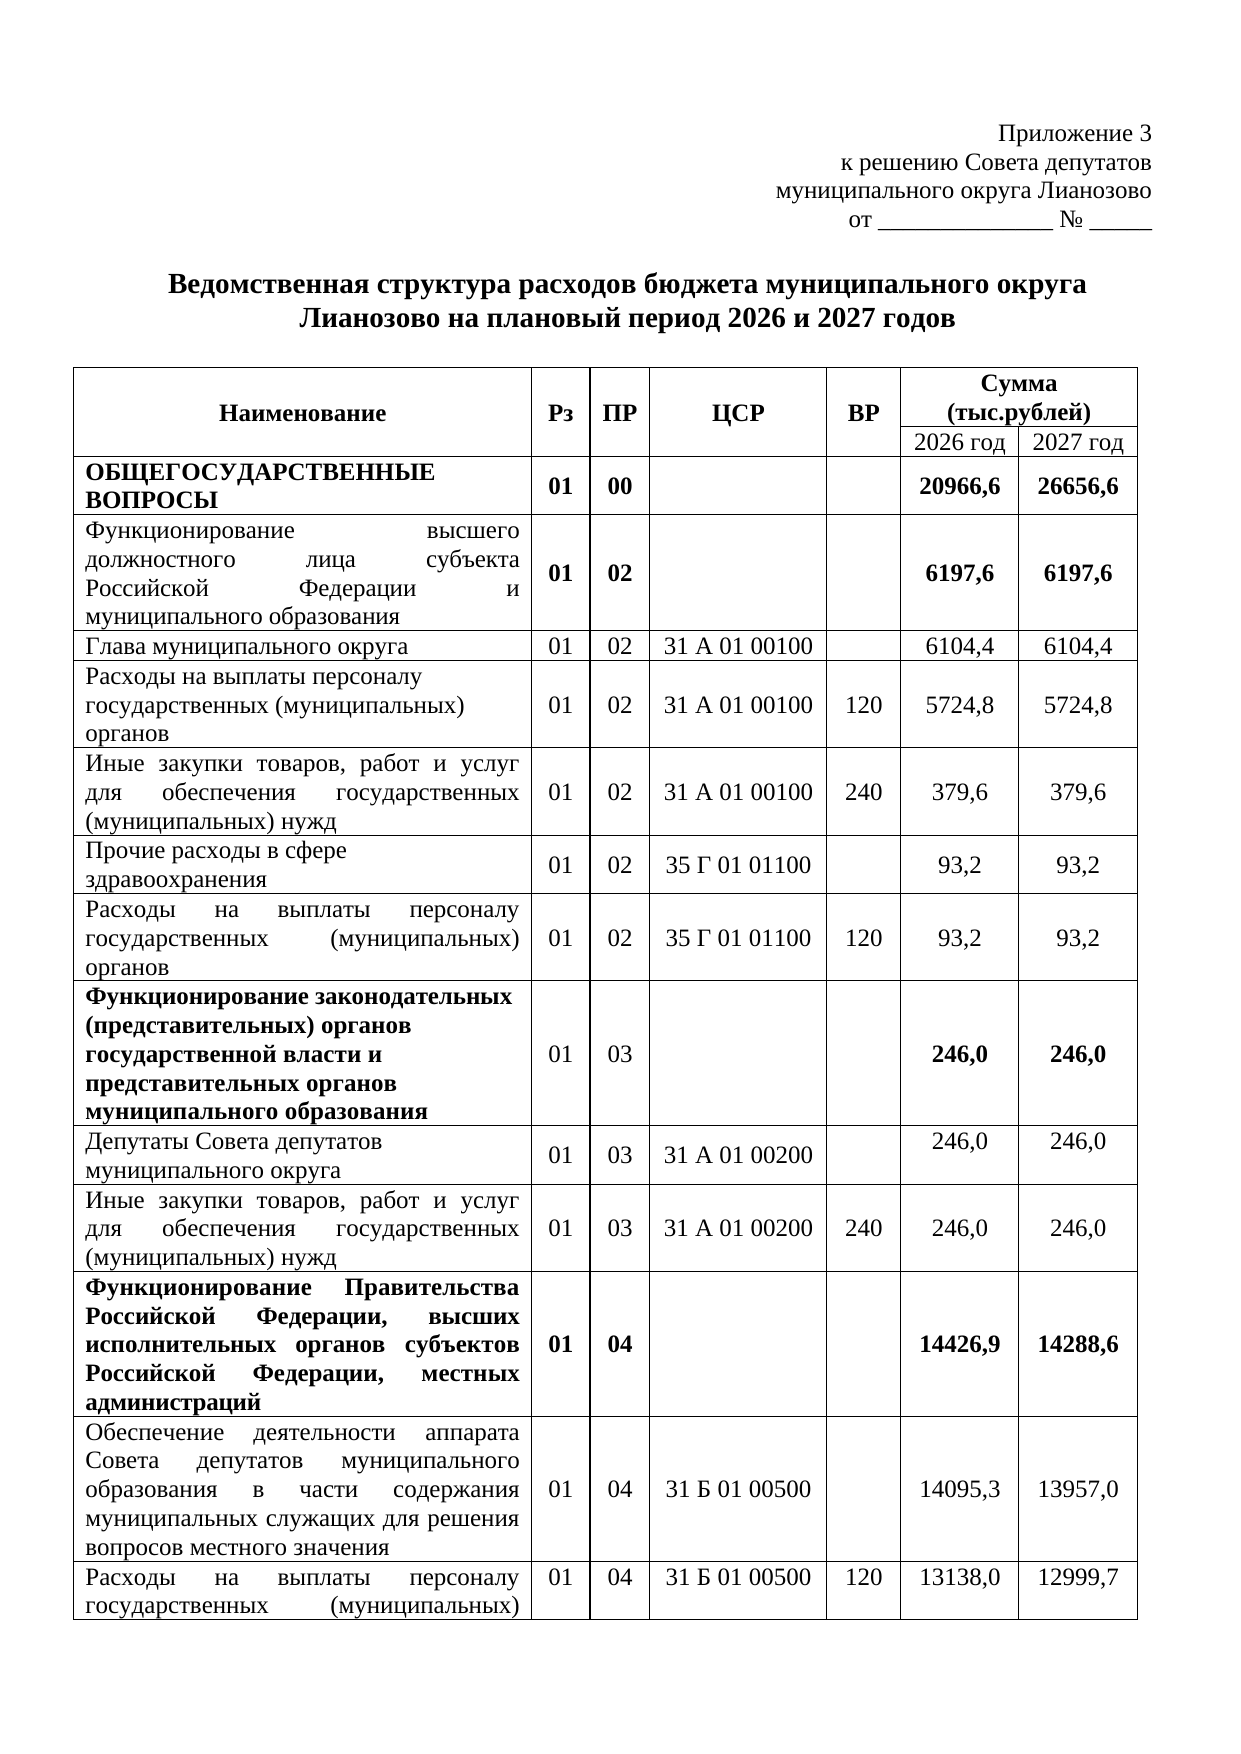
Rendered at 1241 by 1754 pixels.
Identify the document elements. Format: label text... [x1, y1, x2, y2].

table_cell [827, 1417, 900, 1561]
table_cell 246,0 [1019, 1185, 1137, 1271]
table_cell 5724,8 [901, 661, 1018, 747]
table_cell 04 [591, 1417, 649, 1561]
table_cell [827, 836, 900, 893]
table_cell 04 [591, 1272, 649, 1416]
table_cell 01 [532, 1417, 589, 1561]
table_cell 01 [532, 836, 589, 893]
table_cell 246,0 [1019, 1126, 1137, 1184]
table_cell 246,0 [901, 981, 1018, 1125]
table_cell Функционирование высшего должностного лица субъекта Российской Федерации и муниципального образования [74, 515, 531, 630]
table_cell 01 [532, 631, 589, 660]
table_header ВР [827, 368, 900, 456]
table_cell 31 А 01 00200 [650, 1126, 826, 1184]
table_cell [827, 631, 900, 660]
table_cell 20966,6 [901, 457, 1018, 514]
table_cell 02 [591, 748, 649, 834]
table_cell 01 [532, 748, 589, 834]
table_cell Прочие расходы в сфере здравоохранения [74, 836, 531, 893]
table_cell 240 [827, 748, 900, 834]
table_cell [650, 515, 826, 630]
table_cell 00 [591, 457, 649, 514]
table_cell 31 А 01 00100 [650, 748, 826, 834]
table_cell 246,0 [901, 1126, 1018, 1184]
table_cell Расходы на выплаты персоналу государственных (муниципальных) органов [74, 661, 531, 747]
table_cell 120 [827, 1562, 900, 1619]
table_cell [827, 515, 900, 630]
table_cell 01 [532, 1272, 589, 1416]
table_cell Функционирование Правительства Российской Федерации, высших исполнительных органов субъектов Российской Федерации, местных администраций [74, 1272, 531, 1416]
table_cell 120 [827, 894, 900, 980]
table_cell [827, 981, 900, 1125]
text к решению Совета депутатов [103, 147, 1152, 176]
table_cell 14288,6 [1019, 1272, 1137, 1416]
table_cell 6197,6 [901, 515, 1018, 630]
text от ______________ № _____ [650, 204, 1152, 233]
table_cell 120 [827, 661, 900, 747]
text Приложение 3 [103, 118, 1152, 147]
table_cell 31 Б 01 00500 [650, 1417, 826, 1561]
table_cell Функционирование законодательных (представительных) органов государственной власти и представительных органов муниципального образования [74, 981, 531, 1125]
table_cell 26656,6 [1019, 457, 1137, 514]
table_cell 6104,4 [1019, 631, 1137, 660]
table_cell 04 [591, 1562, 649, 1619]
table_cell 02 [591, 631, 649, 660]
table_cell 01 [532, 1562, 589, 1619]
table_header ПР [591, 368, 649, 456]
table_cell 35 Г 01 01100 [650, 836, 826, 893]
table_header Сумма (тыс.рублей) [901, 368, 1137, 426]
table_cell 02 [591, 661, 649, 747]
table_cell 31 А 01 00100 [650, 661, 826, 747]
table_cell Расходы на выплаты персоналу государственных (муниципальных) органов [74, 894, 531, 980]
table_cell [827, 1272, 900, 1416]
table_cell Глава муниципального округа [74, 631, 531, 660]
table_cell [827, 1126, 900, 1184]
table_cell [827, 457, 900, 514]
table_cell 246,0 [1019, 981, 1137, 1125]
table_cell 93,2 [1019, 894, 1137, 980]
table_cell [74, 1562, 531, 1619]
table_cell [650, 1272, 826, 1416]
table_cell 6197,6 [1019, 515, 1137, 630]
table_header ЦСР [650, 368, 826, 456]
table_cell 02 [591, 515, 649, 630]
table_cell 02 [591, 836, 649, 893]
table_cell [650, 981, 826, 1125]
table_cell 240 [827, 1185, 900, 1271]
table_cell 5724,8 [1019, 661, 1137, 747]
table_cell 01 [532, 1126, 589, 1184]
table_header Наименование [74, 368, 531, 456]
table_cell 31 Б 01 00500 [650, 1562, 826, 1619]
table_cell [650, 457, 826, 514]
table_cell 12999,7 [1019, 1562, 1137, 1619]
table_cell 379,6 [1019, 748, 1137, 834]
table_cell 35 Г 01 01100 [650, 894, 826, 980]
table_cell 01 [532, 1185, 589, 1271]
table_cell 14426,9 [901, 1272, 1018, 1416]
table_cell 14095,3 [901, 1417, 1018, 1561]
table_cell 01 [532, 981, 589, 1125]
table_cell 13957,0 [1019, 1417, 1137, 1561]
table_cell 01 [532, 515, 589, 630]
table_cell 13138,0 [901, 1562, 1018, 1619]
table_cell 31 А 01 00100 [650, 631, 826, 660]
table_cell 02 [591, 894, 649, 980]
table_cell 6104,4 [901, 631, 1018, 660]
table_cell Иные закупки товаров, работ и услуг для обеспечения государственных (муниципальных) нужд [74, 748, 531, 834]
table_cell 03 [591, 1185, 649, 1271]
text Ведомственная структура расходов бюджета муниципального округа Лианозово на плановый период 2026 и 2027 годов [103, 267, 1152, 334]
text муниципального округа Лианозово [103, 176, 1152, 204]
table_cell 03 [591, 1126, 649, 1184]
table_cell 01 [532, 457, 589, 514]
table_cell 93,2 [901, 894, 1018, 980]
table_cell 246,0 [901, 1185, 1018, 1271]
table_cell 01 [532, 894, 589, 980]
table_cell Депутаты Совета депутатов муниципального округа [74, 1126, 531, 1184]
table_cell 01 [532, 661, 589, 747]
table_cell 379,6 [901, 748, 1018, 834]
table_cell 03 [591, 981, 649, 1125]
table_cell Обеспечение деятельности аппарата Совета депутатов муниципального образования в части содержания муниципальных служащих для решения вопросов местного значения [74, 1417, 531, 1561]
table_cell Иные закупки товаров, работ и услуг для обеспечения государственных (муниципальных) нужд [74, 1185, 531, 1271]
table_cell 2027 год [1019, 427, 1137, 456]
table_header Рз [532, 368, 589, 456]
table_cell 93,2 [901, 836, 1018, 893]
table_cell 31 А 01 00200 [650, 1185, 826, 1271]
table_cell 93,2 [1019, 836, 1137, 893]
table_cell 2026 год [901, 427, 1018, 456]
table_cell ОБЩЕГОСУДАРСТВЕННЫЕ ВОПРОСЫ [74, 457, 531, 514]
